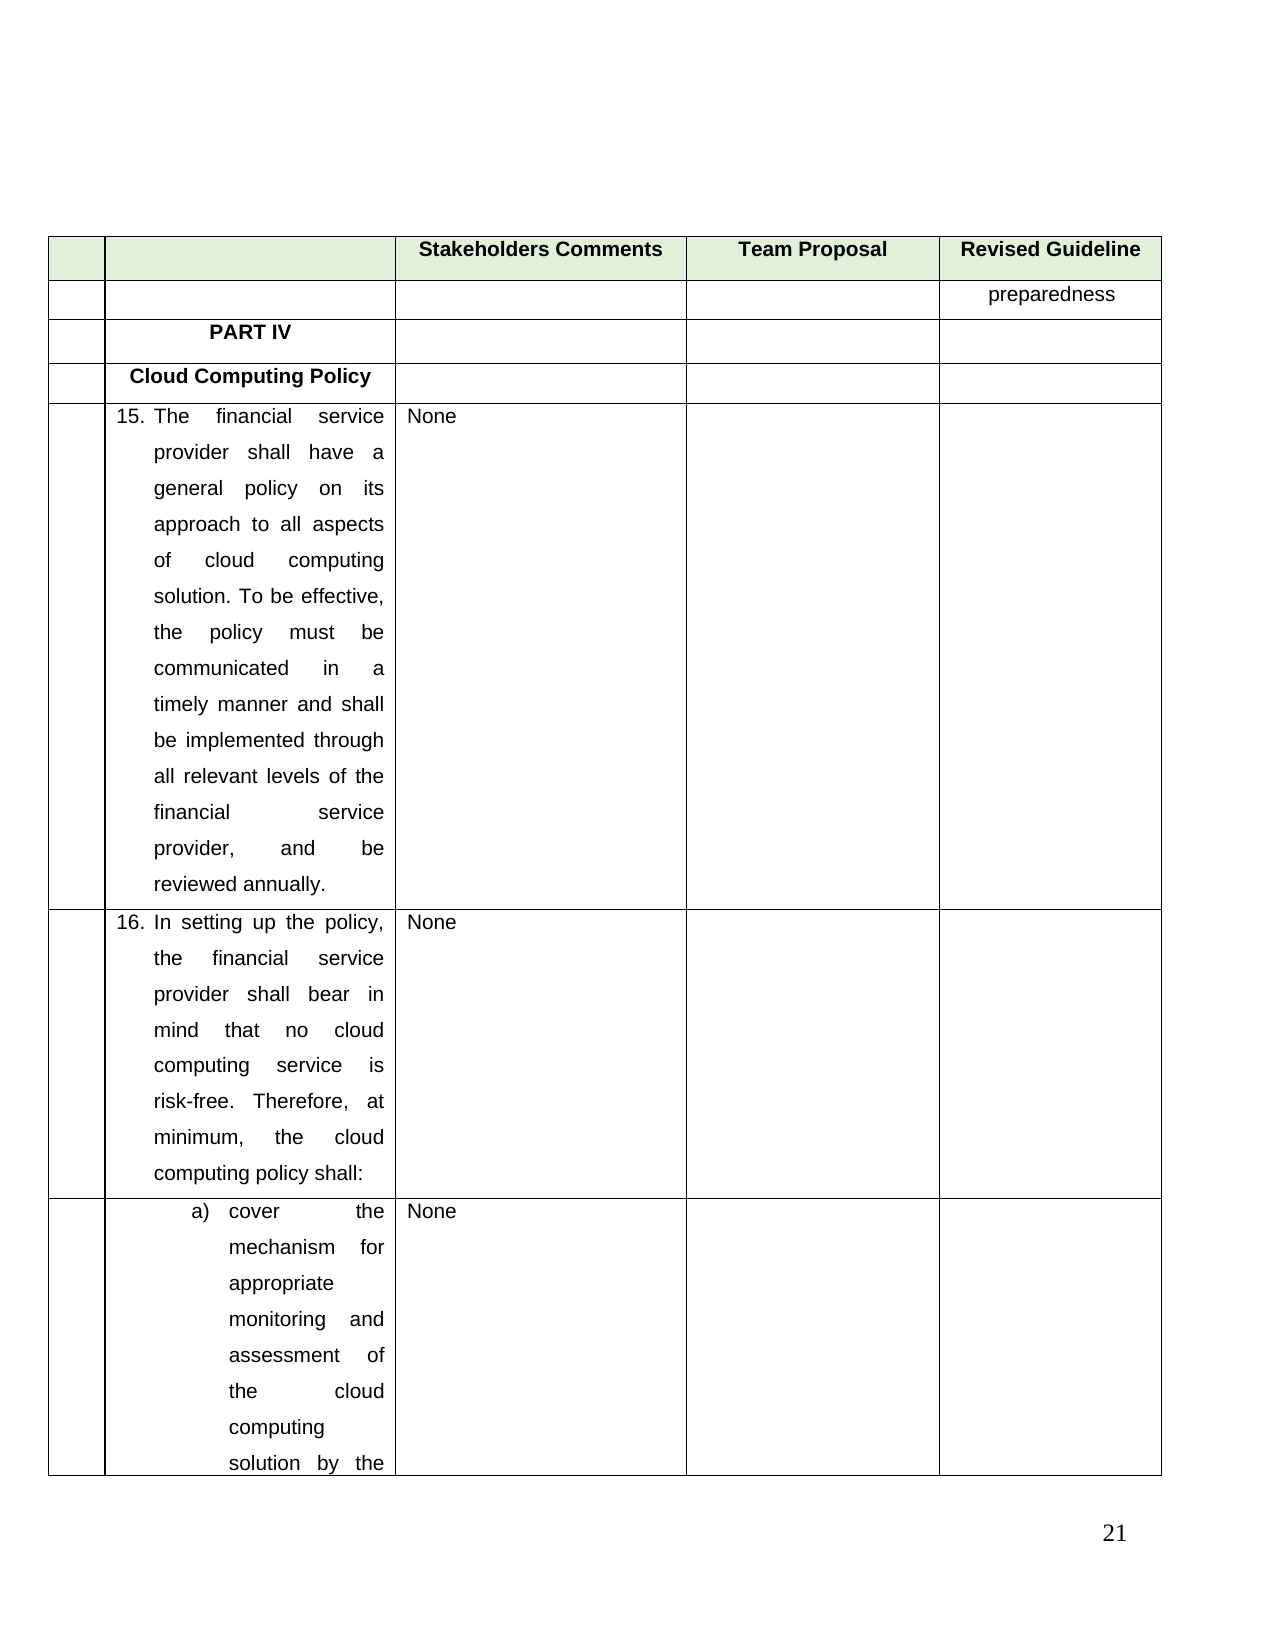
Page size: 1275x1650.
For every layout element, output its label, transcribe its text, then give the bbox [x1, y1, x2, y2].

table_cell [396, 281, 686, 318]
table_cell [49, 910, 104, 1198]
table_header [106, 237, 395, 280]
table_cell None [396, 1199, 686, 1475]
table_cell [940, 1199, 1161, 1475]
table_cell [687, 320, 939, 363]
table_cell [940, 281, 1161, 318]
table_cell [940, 910, 1161, 1198]
table_cell [687, 1199, 939, 1475]
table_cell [687, 281, 939, 318]
table_cell [940, 364, 1161, 403]
table_header [49, 237, 104, 280]
table_cell [49, 404, 104, 908]
table_cell [687, 364, 939, 403]
table_cell The financial service provider shall have a general policy on its approach to all aspects of cloud computing solution. To be effective, the policy must be communicated in a timely manner and shall be implemented through all relevant levels of the financial service provider, and be reviewed annually. [106, 404, 395, 908]
table_cell In setting up the policy, the financial service provider shall bear in mind that no cloud computing service is risk-free. Therefore, at minimum, the cloud computing policy shall: [106, 910, 395, 1198]
table_header Team Proposal [687, 237, 939, 280]
table_cell None [396, 910, 686, 1198]
table_cell [49, 364, 104, 403]
table_cell [687, 910, 939, 1198]
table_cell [106, 1199, 395, 1475]
table_cell [106, 281, 395, 318]
table_cell None [396, 404, 686, 908]
table_cell PART IV [106, 320, 395, 363]
table_cell [940, 404, 1161, 908]
table_cell [687, 404, 939, 908]
table_cell [49, 1199, 104, 1475]
table_cell [49, 320, 104, 363]
table_cell Cloud Computing Policy [106, 364, 395, 403]
table_cell [396, 364, 686, 403]
table_cell [940, 320, 1161, 363]
table_cell [396, 320, 686, 363]
table_cell [49, 281, 104, 318]
table_header Revised Guideline [940, 237, 1161, 280]
table_header Stakeholders Comments [396, 237, 686, 280]
